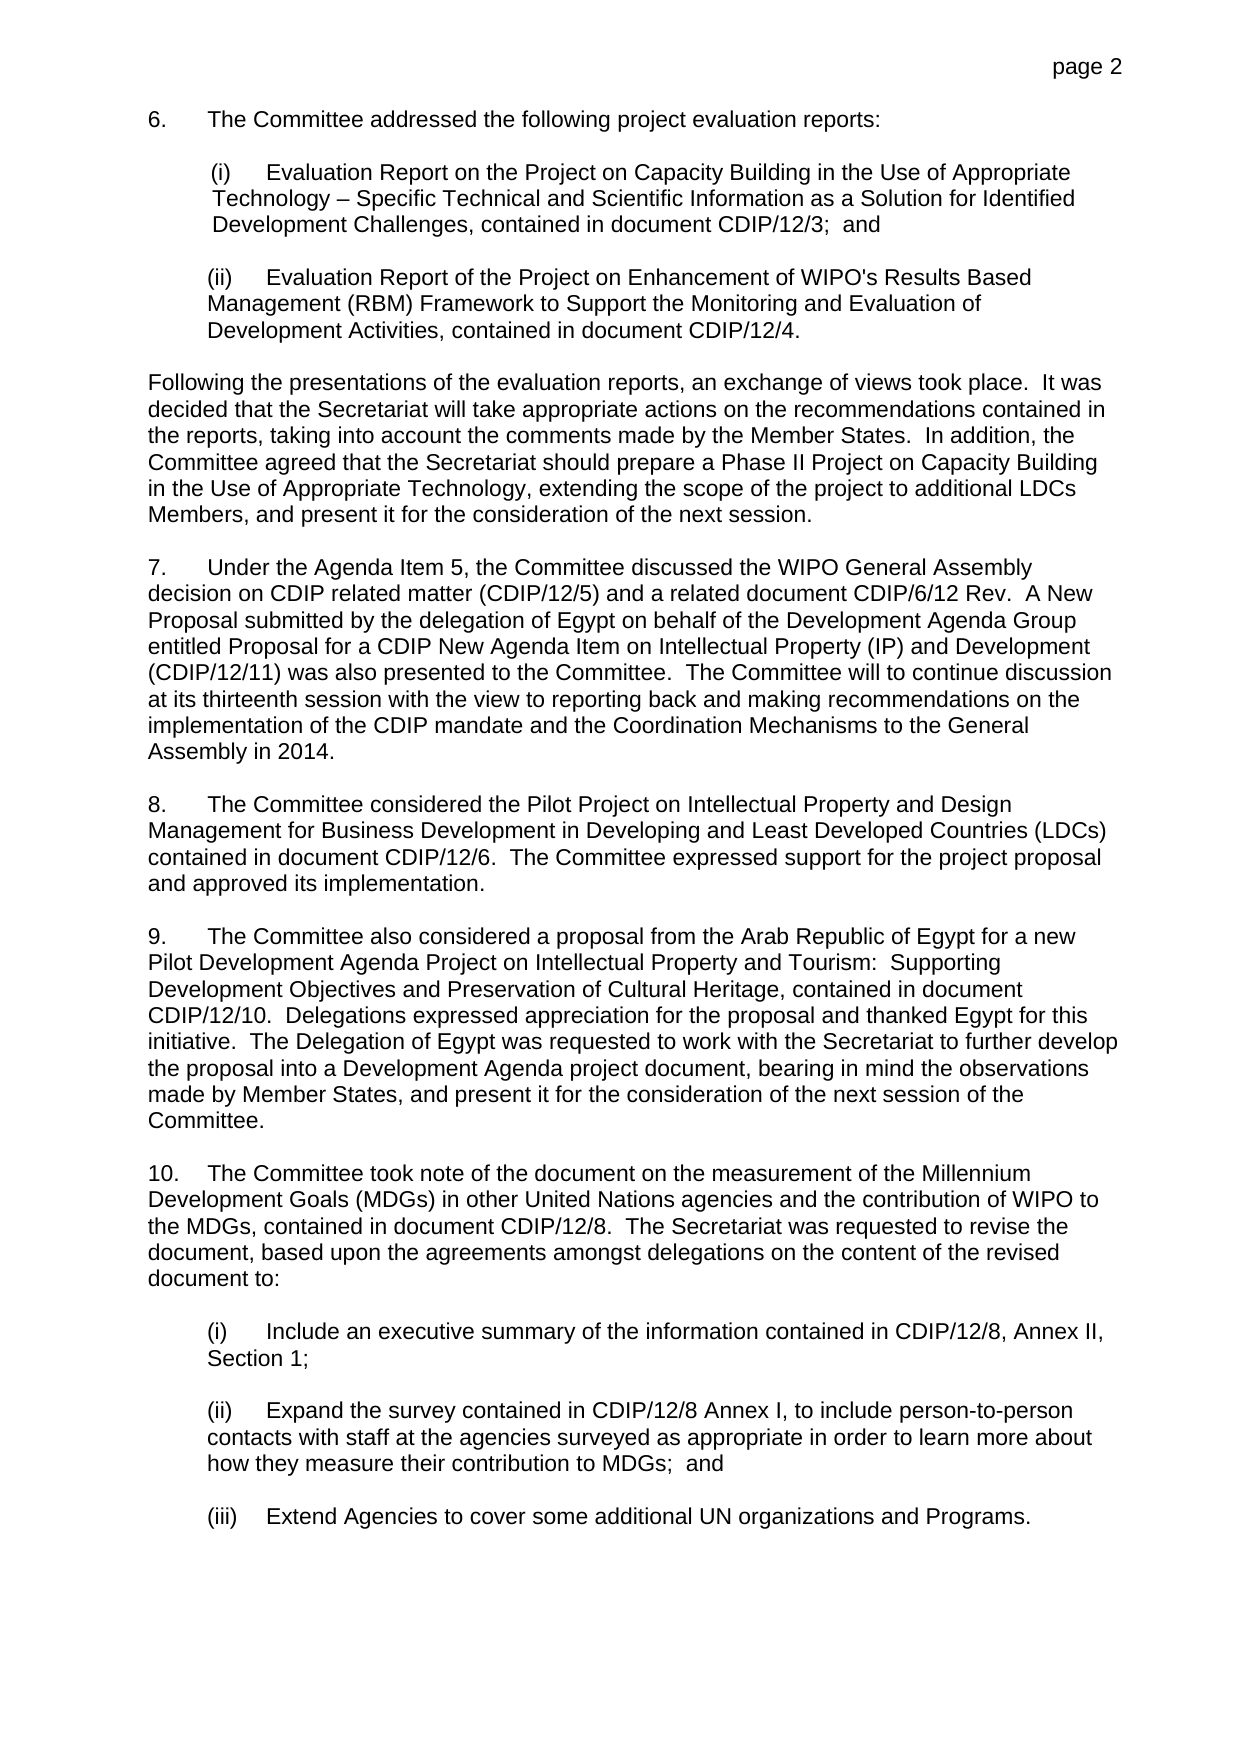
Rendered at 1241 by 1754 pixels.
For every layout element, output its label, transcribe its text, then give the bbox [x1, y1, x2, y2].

list Extend Agencies to cover some additional UN organizations and Programs. [207, 1503, 1122, 1529]
list The Committee considered the Pilot Project on Intellectual Property and Design [148, 791, 1122, 817]
list The Committee also considered a proposal from the Arab Republic of Egypt for a new Pilot Development Agenda Project on Intellectual Property and Tourism: Supporting Development Objectives and Preservation of Cultural Heritage, contained in document CDIP/12/10. Delegations expressed appreciation for the proposal and thanked Egypt for this initiative. The Delegation of Egypt was requested to work with the Secretariat to further develop the proposal into a Development Agenda project document, bearing in mind the observations made by Member States, and present it for the consideration of the next session of the Committee. [148, 923, 1122, 1134]
text Following the presentations of the evaluation reports, an exchange of views took place. It was decided that the Secretariat will take appropriate actions on the recommendations contained in the reports, taking into account the comments made by the Member States. In addition, the Committee agreed that the Secretariat should prepare a Phase II Project on Capacity Building in the Use of Appropriate Technology, extending the scope of the project to additional LDCs Members, and present it for the consideration of the next session. [148, 369, 1122, 527]
text Management for Business Development in Developing and Least Developed Countries (LDCs) contained in document CDIP/12/6. The Committee expressed support for the project proposal and approved its implementation. [148, 817, 1122, 896]
list The Committee addressed the following project evaluation reports: [148, 106, 1122, 132]
list Expand the survey contained in CDIP/12/8 Annex I, to include person-to-person contacts with staff at the agencies surveyed as appropriate in order to learn more about how they measure their contribution to MDGs; and [207, 1397, 1122, 1476]
list Under the Agenda Item 5, the Committee discussed the WIPO General Assembly decision on CDIP related matter (CDIP/12/5) and a related document CDIP/6/12 Rev. A New Proposal submitted by the delegation of Egypt on behalf of the Development Agenda Group entitled Proposal for a CDIP New Agenda Item on Intellectual Property (IP) and Development (CDIP/12/11) was also presented to the Committee. The Committee will to continue discussion at its thirteenth session with the view to reporting back and making recommendations on the implementation of the CDIP mandate and the Coordination Mechanisms to the General Assembly in 2014. [148, 554, 1122, 765]
list Evaluation Report on the Project on Capacity Building in the Use of Appropriate Technology – Specific Technical and Scientific Information as a Solution for Identified Development Challenges, contained in document CDIP/12/3; and [210, 158, 1122, 238]
list Evaluation Report of the Project on Enhancement of WIPO's Results Based Management (RBM) Framework to Support the Monitoring and Evaluation of Development Activities, contained in document CDIP/12/4. [207, 264, 1122, 343]
list Include an executive summary of the information contained in CDIP/12/8, Annex II, Section 1; [207, 1318, 1122, 1371]
list The Committee took note of the document on the measurement of the Millennium Development Goals (MDGs) in other United Nations agencies and the contribution of WIPO to the MDGs, contained in document CDIP/12/8. The Secretariat was requested to revise the document, based upon the agreements amongst delegations on the content of the revised document to: [148, 1160, 1122, 1292]
